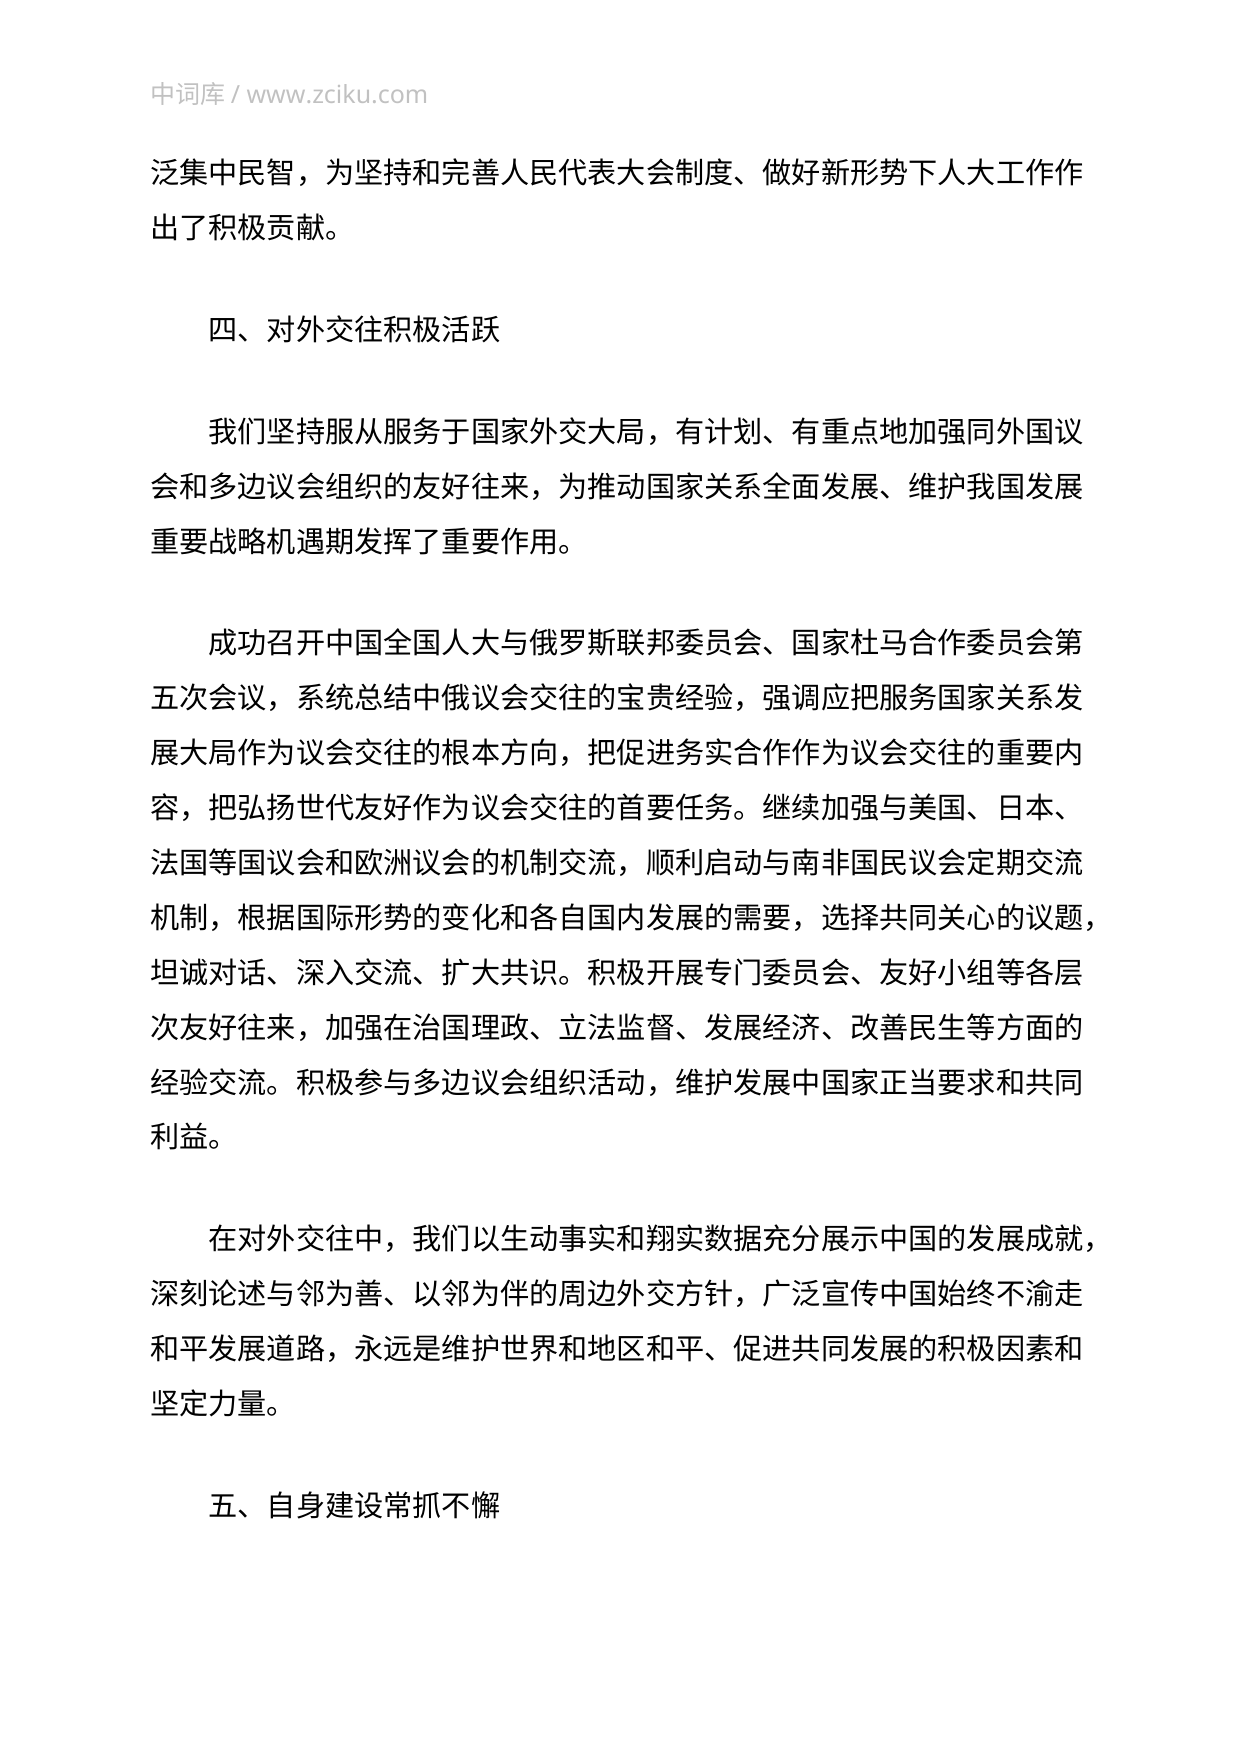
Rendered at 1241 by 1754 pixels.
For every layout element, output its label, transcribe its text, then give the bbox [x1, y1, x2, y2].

text 在对外交往中，我们以生动事实和翔实数据充分展示中国的发展成就，深刻论述与邻为善、以邻为伴的周边外交方针，广泛宣传中国始终不渝走和平发展道路，永远是维护世界和地区和平、促进共同发展的积极因素和坚定力量。 [150, 1216, 1090, 1423]
text 四、对外交往积极活跃 [150, 307, 1090, 349]
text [150, 150, 1090, 247]
text 五、自身建设常抓不懈 [150, 1482, 1090, 1524]
text 成功召开中国全国人大与俄罗斯联邦委员会、国家杜马合作委员会第五次会议，系统总结中俄议会交往的宝贵经验，强调应把服务国家关系发展大局作为议会交往的根本方向，把促进务实合作作为议会交往的重要内容，把弘扬世代友好作为议会交往的首要任务。继续加强与美国、日本、法国等国议会和欧洲议会的机制交流，顺利启动与南非国民议会定期交流机制，根据国际形势的变化和各自国内发展的需要，选择共同关心的议题，坦诚对话、深入交流、扩大共识。积极开展专门委员会、友好小组等各层次友好往来，加强在治国理政、立法监督、发展经济、改善民生等方面的经验交流。积极参与多边议会组织活动，维护发展中国家正当要求和共同利益。 [150, 620, 1090, 1156]
text 我们坚持服从服务于国家外交大局，有计划、有重点地加强同外国议会和多边议会组织的友好往来，为推动国家关系全面发展、维护我国发展重要战略机遇期发挥了重要作用。 [150, 408, 1090, 561]
